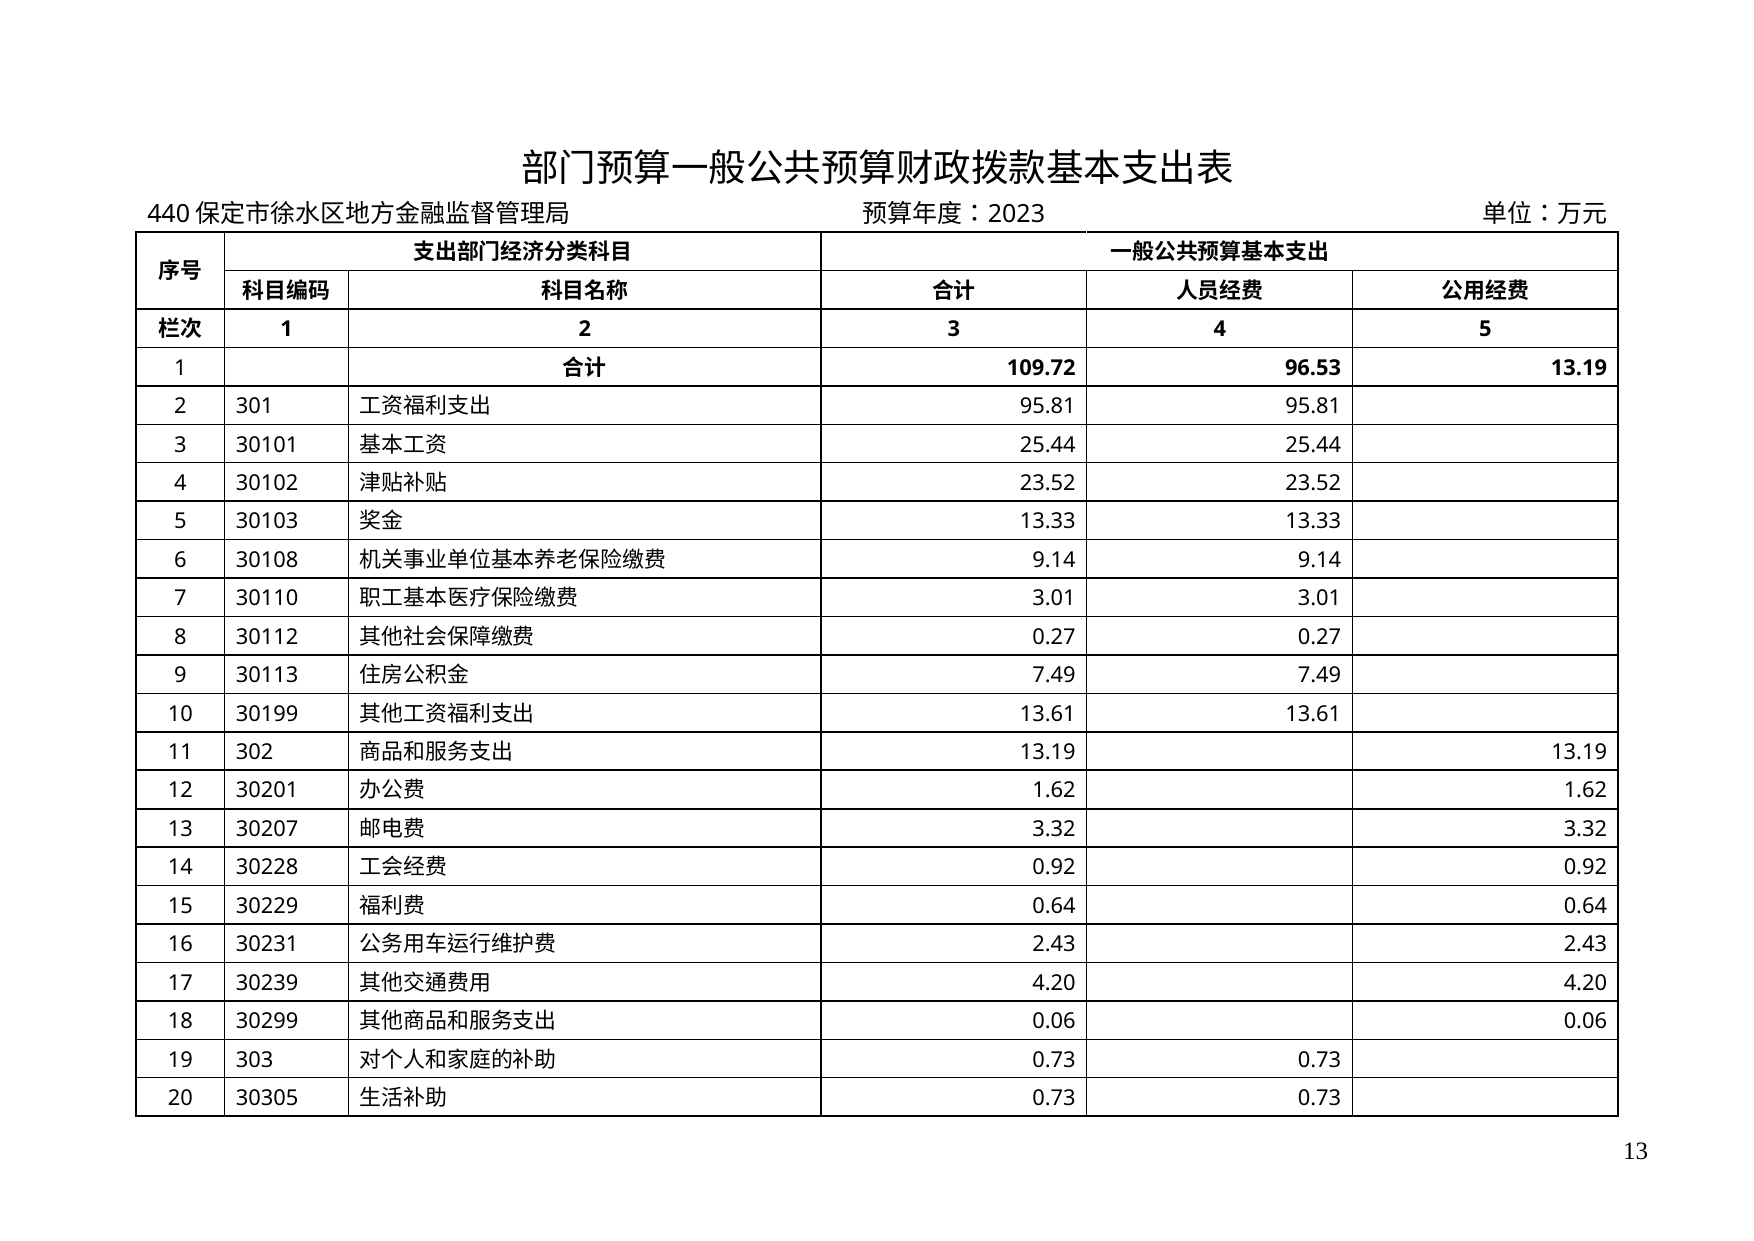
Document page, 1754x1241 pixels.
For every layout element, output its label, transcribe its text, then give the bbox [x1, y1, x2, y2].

table_cell 9 [137, 656, 224, 692]
table_cell 公务用车运行维护费 [349, 925, 820, 962]
table_cell 3.32 [822, 810, 1086, 846]
table_cell 办公费 [349, 771, 820, 808]
table_cell 其他工资福利支出 [349, 694, 820, 731]
table_cell 2.43 [822, 925, 1086, 962]
table_cell 4 [1087, 310, 1352, 347]
table_cell 序号 [137, 233, 224, 308]
table_cell 3 [822, 310, 1086, 347]
table_cell 合计 [822, 271, 1086, 308]
table_cell [1087, 771, 1352, 808]
table_cell 10 [137, 694, 224, 731]
table_cell 30299 [225, 1002, 348, 1038]
table_cell 19 [137, 1040, 224, 1077]
table_cell 7.49 [1087, 656, 1352, 692]
table_cell 30228 [225, 848, 348, 885]
table_cell [1353, 540, 1617, 577]
table_cell [1353, 387, 1617, 423]
table_cell 其他交通费用 [349, 963, 820, 1000]
table_cell 其他商品和服务支出 [349, 1002, 820, 1038]
table_cell 13 [137, 810, 224, 846]
table_cell 5 [1353, 310, 1617, 347]
table_cell 12 [137, 771, 224, 808]
table_cell 人员经费 [1087, 271, 1352, 308]
table_cell 0.73 [1087, 1040, 1352, 1077]
table_cell 工会经费 [349, 848, 820, 885]
table_cell 95.81 [1087, 387, 1352, 423]
table_cell 科目编码 [225, 271, 348, 308]
table_cell 住房公积金 [349, 656, 820, 692]
table_cell [1087, 810, 1352, 846]
table_cell 公用经费 [1353, 271, 1617, 308]
table_cell 30229 [225, 886, 348, 923]
table_cell 16 [137, 925, 224, 962]
table_cell 30102 [225, 463, 348, 500]
table_cell 25.44 [1087, 425, 1352, 462]
table_cell 30231 [225, 925, 348, 962]
table_cell 18 [137, 1002, 224, 1038]
table_cell 其他社会保障缴费 [349, 617, 820, 654]
table_cell [1353, 694, 1617, 731]
table_cell 邮电费 [349, 810, 820, 846]
table_cell 4 [137, 463, 224, 500]
table_cell 11 [137, 733, 224, 769]
table_cell [1087, 1002, 1352, 1038]
table_cell 职工基本医疗保险缴费 [349, 579, 820, 616]
table_cell 0.27 [822, 617, 1086, 654]
table_cell [1087, 848, 1352, 885]
table_cell [1353, 579, 1617, 616]
table_cell 30201 [225, 771, 348, 808]
table_cell [1353, 463, 1617, 500]
table_cell 15 [137, 886, 224, 923]
table_cell 302 [225, 733, 348, 769]
table_cell 30305 [225, 1078, 348, 1115]
table_cell 0.73 [822, 1078, 1086, 1115]
table_cell 7.49 [822, 656, 1086, 692]
table_cell [1353, 1040, 1617, 1077]
table_cell 0.73 [1087, 1078, 1352, 1115]
table_cell 合计 [349, 348, 820, 385]
table_cell 301 [225, 387, 348, 423]
table_cell 13.19 [1353, 733, 1617, 769]
table_cell 1 [225, 310, 348, 347]
table_header 预算年度：2023 [822, 195, 1086, 231]
table_cell 一般公共预算基本支出 [822, 233, 1617, 270]
table_cell 30110 [225, 579, 348, 616]
table_cell 0.92 [1353, 848, 1617, 885]
table_cell 栏次 [137, 310, 224, 347]
table_cell 13.61 [1087, 694, 1352, 731]
table_cell 17 [137, 963, 224, 1000]
table_cell 奖金 [349, 502, 820, 539]
table_cell 8 [137, 617, 224, 654]
table_cell 1.62 [1353, 771, 1617, 808]
table_cell 13.19 [1353, 348, 1617, 385]
table_cell 13.33 [1087, 502, 1352, 539]
table_cell 1.62 [822, 771, 1086, 808]
table_cell 96.53 [1087, 348, 1352, 385]
table_cell 科目名称 [349, 271, 820, 308]
table_cell 生活补助 [349, 1078, 820, 1115]
table_cell 工资福利支出 [349, 387, 820, 423]
table_cell 4.20 [822, 963, 1086, 1000]
table_cell 23.52 [1087, 463, 1352, 500]
table_cell 对个人和家庭的补助 [349, 1040, 820, 1077]
table_cell 基本工资 [349, 425, 820, 462]
table_cell [1353, 425, 1617, 462]
table_cell 0.06 [822, 1002, 1086, 1038]
table_cell 25.44 [822, 425, 1086, 462]
table_cell 0.06 [1353, 1002, 1617, 1038]
table_cell 23.52 [822, 463, 1086, 500]
table_cell 0.73 [822, 1040, 1086, 1077]
table_cell [1087, 925, 1352, 962]
table_cell [1087, 963, 1352, 1000]
table_cell 机关事业单位基本养老保险缴费 [349, 540, 820, 577]
table_cell 9.14 [1087, 540, 1352, 577]
table_cell [1353, 617, 1617, 654]
table_cell 7 [137, 579, 224, 616]
table_cell 4.20 [1353, 963, 1617, 1000]
table_cell [1353, 656, 1617, 692]
table_cell 30199 [225, 694, 348, 731]
table_cell 30112 [225, 617, 348, 654]
table_cell 0.27 [1087, 617, 1352, 654]
table_cell 2 [137, 387, 224, 423]
table_cell 30108 [225, 540, 348, 577]
table_cell 30113 [225, 656, 348, 692]
table_cell 2.43 [1353, 925, 1617, 962]
text 部门预算一般公共预算财政拨款基本支出表 [106, 142, 1648, 193]
table_cell 福利费 [349, 886, 820, 923]
table_cell 9.14 [822, 540, 1086, 577]
table_cell [1087, 733, 1352, 769]
table_cell 0.64 [822, 886, 1086, 923]
table_cell 13.61 [822, 694, 1086, 731]
table_cell 支出部门经济分类科目 [225, 233, 820, 270]
table_cell 14 [137, 848, 224, 885]
table_cell 13.19 [822, 733, 1086, 769]
table_cell 13.33 [822, 502, 1086, 539]
table_cell 0.92 [822, 848, 1086, 885]
table_cell 6 [137, 540, 224, 577]
table_cell [1353, 502, 1617, 539]
table_cell 3.01 [822, 579, 1086, 616]
table_cell 3.01 [1087, 579, 1352, 616]
table_cell [1353, 1078, 1617, 1115]
table_header 440保定市徐水区地方金融监督管理局 [137, 195, 820, 231]
table_cell 5 [137, 502, 224, 539]
table_cell 3.32 [1353, 810, 1617, 846]
table_cell 1 [137, 348, 224, 385]
table_cell 95.81 [822, 387, 1086, 423]
table_cell 3 [137, 425, 224, 462]
table_header 单位：万元 [1087, 195, 1617, 231]
table_cell 20 [137, 1078, 224, 1115]
table_cell 30239 [225, 963, 348, 1000]
table_cell [1087, 886, 1352, 923]
table_cell 商品和服务支出 [349, 733, 820, 769]
table_cell 303 [225, 1040, 348, 1077]
table_cell 2 [349, 310, 820, 347]
table_cell [225, 348, 348, 385]
table_cell 津贴补贴 [349, 463, 820, 500]
table_cell 0.64 [1353, 886, 1617, 923]
table_cell 30103 [225, 502, 348, 539]
table_cell 109.72 [822, 348, 1086, 385]
table_cell 30101 [225, 425, 348, 462]
table_cell 30207 [225, 810, 348, 846]
